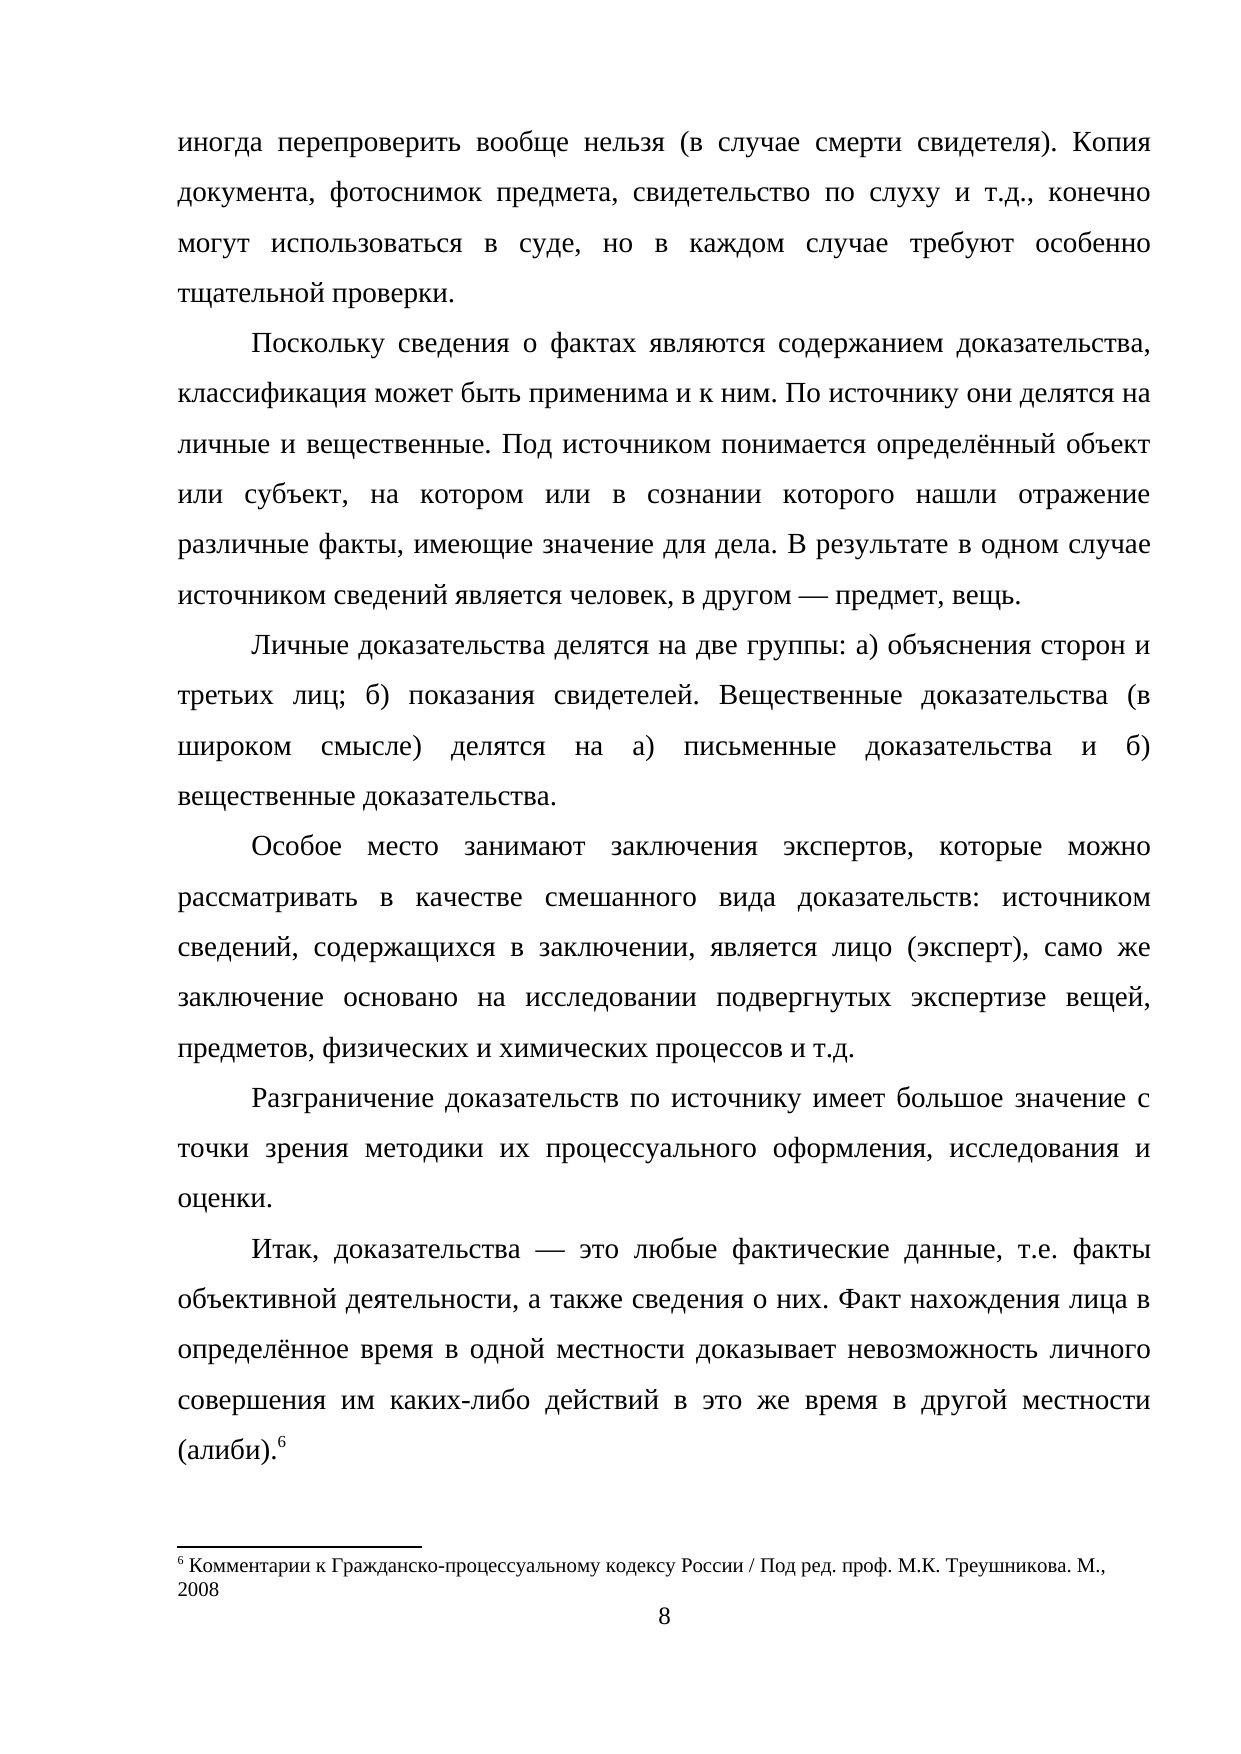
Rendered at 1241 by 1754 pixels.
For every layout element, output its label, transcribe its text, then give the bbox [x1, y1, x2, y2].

text Разграничение доказательств по источнику имеет большое значение с точки зрения методики их процессуального оформления, исследования и оценки. [177, 1080, 1152, 1214]
text Особое место занимают заключения экспертов, которые можно рассматривать в качестве смешанного вида доказательств: источником сведений, содержащихся в заключении, является лицо (эксперт), само же заключение основано на исследовании подвергнутых экспертизе вещей, предметов, физических и химических процессов и т.д. [177, 828, 1152, 1063]
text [177, 124, 1152, 308]
text Поскольку сведения о фактах являются содержанием доказательства, классификация может быть применима и к ним. По источнику они делятся на личные и вещественные. Под источником понимается определённый объект или субъект, на котором или в сознании которого нашли отражение различные факты, имеющие значение для дела. В результате в одном случае источником сведений является человек, в другом — предмет, вещь. [177, 325, 1152, 610]
text Личные доказательства делятся на две группы: а) объяснения сторон и третьих лиц; б) показания свидетелей. Вещественные доказательства (в широком смысле) делятся на а) письменные доказательства и б) вещественные доказательства. [177, 627, 1152, 812]
text Итак, доказательства — это любые фактические данные, т.е. факты объективной деятельности, а также сведения о них. Факт нахождения лица в определённое время в одной местности доказывает невозможность личного совершения им каких-либо действий в это же время в другой местности (алиби). [177, 1231, 1152, 1466]
